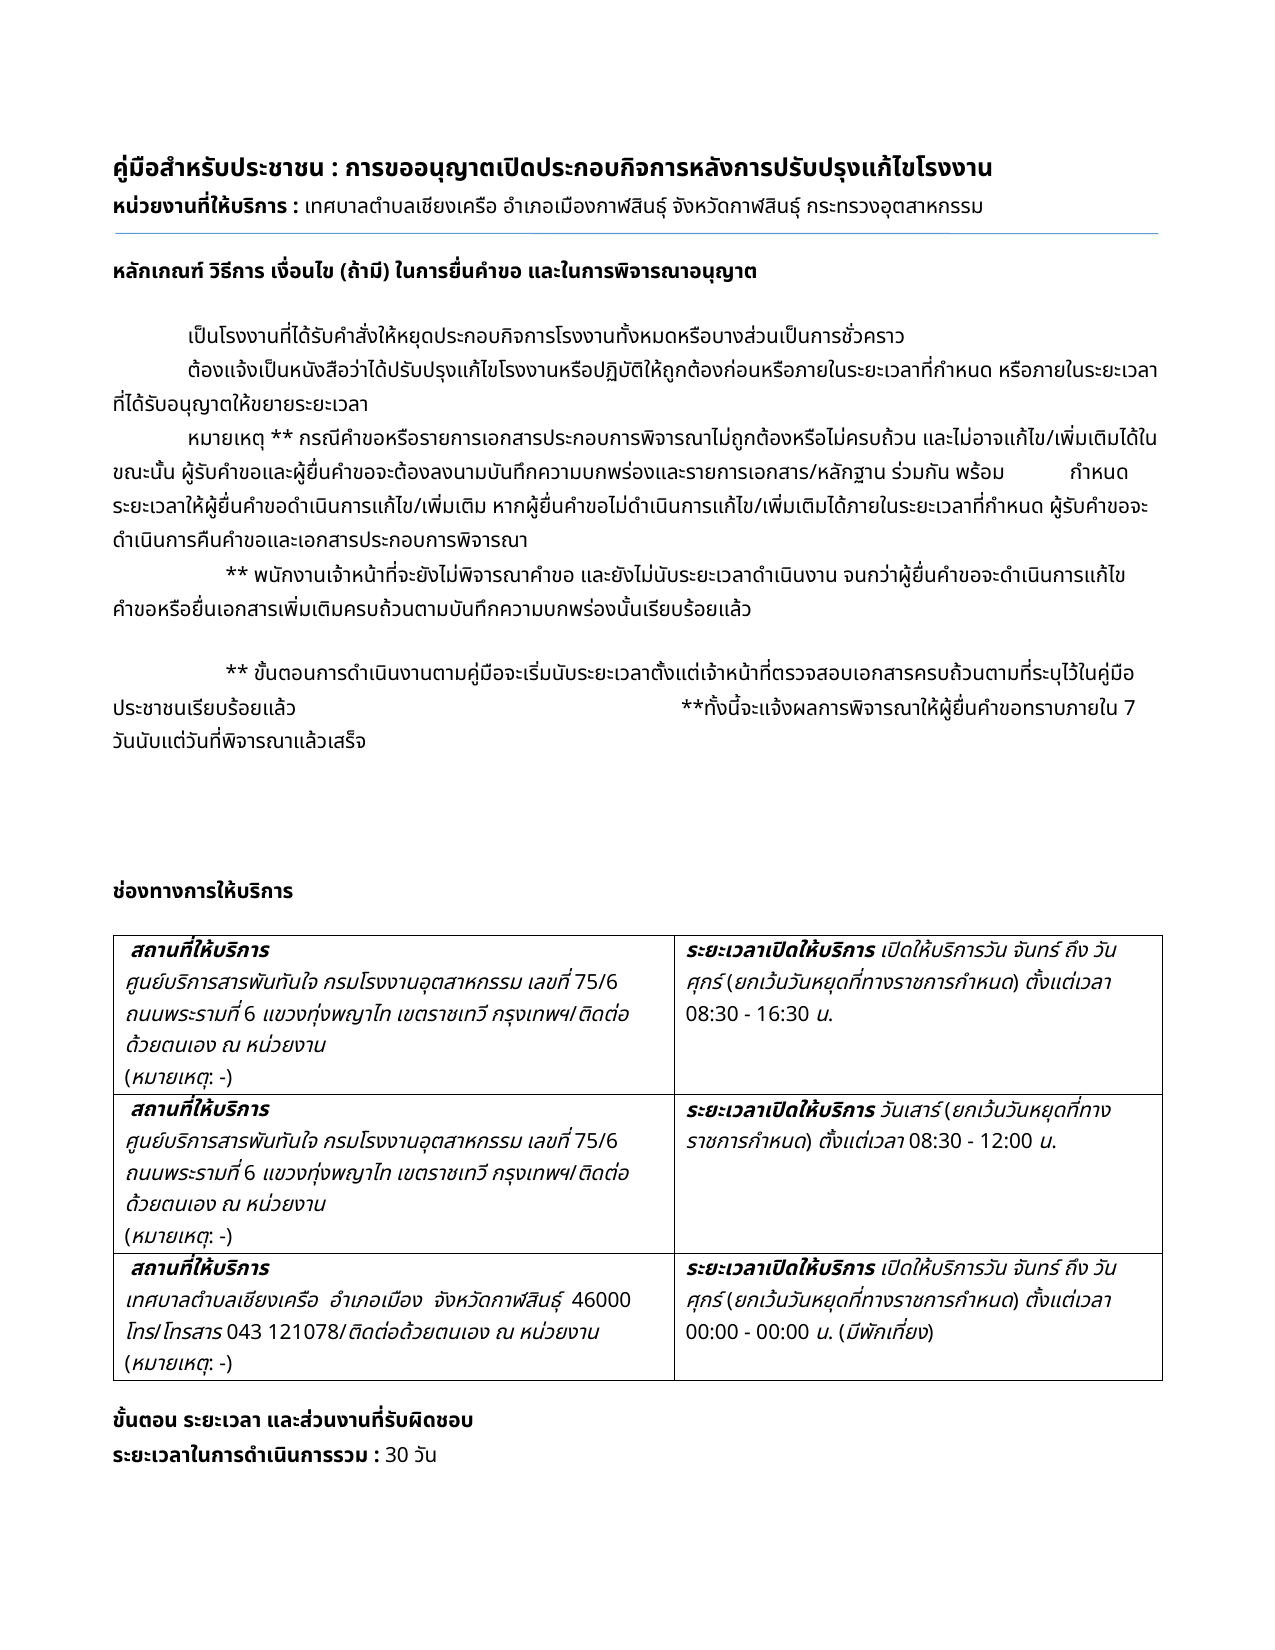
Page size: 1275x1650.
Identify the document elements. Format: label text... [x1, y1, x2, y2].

table_cell สถานที่ให้บริการ ศูนย์บริการสารพันทันใจ กรมโรงงานอุตสาหกรรม เลขที่ 75/6 ถนนพระรามที่ 6 แขวงทุ่งพญาไท เขตราชเทวี กรุงเทพฯ/ติดต่อด้วยตนเอง ณ หน่วยงาน (หมายเหตุ: -) [114, 1095, 674, 1253]
text คู่มือสำหรับประชาชน : การขออนุญาตเปิดประกอบกิจการหลังการปรับปรุงแก้ไขโรงงาน [112, 150, 1162, 188]
table_cell สถานที่ให้บริการ เทศบาลตำบลเชียงเครือ อำเภอเมือง จังหวัดกาฬสินธุ์ 46000 โทร/โทรสาร 043 121078/ติดต่อด้วยตนเอง ณ หน่วยงาน (หมายเหตุ: -) [114, 1254, 674, 1380]
table_header ระยะเวลาเปิดให้บริการ เปิดให้บริการวัน จันทร์ ถึง วันศุกร์ (ยกเว้นวันหยุดที่ทางราชการกำหนด) ตั้งแต่เวลา 08:30 - 16:30 น. [675, 936, 1162, 1094]
text ช่องทางการให้บริการ [112, 876, 1162, 908]
table_cell ระยะเวลาเปิดให้บริการ วันเสาร์ (ยกเว้นวันหยุดที่ทางราชการกำหนด) ตั้งแต่เวลา 08:30 - 12:00 น. [675, 1095, 1162, 1253]
text เป็นโรงงานที่ได้รับคำสั่งให้หยุดประกอบกิจการโรงงานทั้งหมดหรือบางส่วนเป็นการชั่วคราว ต้องแจ้งเป็นหนังสือว่าได้ปรับปรุงแก้ไขโรงงานหรือปฏิบัติให้ถูกต้องก่อนหรือภายในระยะเวลาที่กำหนด หรือภายในระยะเวลาที่ได้รับอนุญาตให้ขยายระยะเวลา หมายเหตุ ** กรณีคำขอหรือรายการเอกสารประกอบการพิจารณาไม่ถูกต้องหรือไม่ครบถ้วน และไม่อาจแก้ไข/เพิ่มเติมได้ในขณะนั้น ผู้รับคำขอและผู้ยื่นคำขอจะต้องลงนามบันทึกความบกพร่องและรายการเอกสาร/หลักฐาน ร่วมกัน พร้อม กำหนดระยะเวลาให้ผู้ยื่นคำขอดำเนินการแก้ไข/เพิ่มเติม หากผู้ยื่นคำขอไม่ดำเนินการแก้ไข/เพิ่มเติมได้ภายในระยะเวลาที่กำหนด ผู้รับคำขอจะดำเนินการคืนคำขอและเอกสารประกอบการพิจารณา ** พนักงานเจ้าหน้าที่จะยังไม่พิจารณาคำขอ และยังไม่นับระยะเวลาดำเนินงาน จนกว่าผู้ยื่นคำขอจะดำเนินการแก้ไขคำขอหรือยื่นเอกสารเพิ่มเติมครบถ้วนตามบันทึกความบกพร่องนั้นเรียบร้อยแล้ว ** ขั้นตอนการดำเนินงานตามคู่มือจะเริ่มนับระยะเวลาตั้งแต่เจ้าหน้าที่ตรวจสอบเอกสารครบถ้วนตามที่ระบุไว้ในคู่มือประชาชนเรียบร้อยแล้ว **ทั้งนี้จะแจ้งผลการพิจารณาให้ผู้ยื่นคำขอทราบภายใน 7 วันนับแต่วันที่พิจารณาแล้วเสร็จ [112, 290, 1162, 850]
table_header สถานที่ให้บริการ ศูนย์บริการสารพันทันใจ กรมโรงงานอุตสาหกรรม เลขที่ 75/6 ถนนพระรามที่ 6 แขวงทุ่งพญาไท เขตราชเทวี กรุงเทพฯ/ติดต่อด้วยตนเอง ณ หน่วยงาน (หมายเหตุ: -) [114, 936, 674, 1094]
text หน่วยงานที่ให้บริการ : เทศบาลตำบลเชียงเครือ อำเภอเมืองกาฬสินธุ์ จังหวัดกาฬสินธุ์ กระทรวงอุตสาหกรรม [112, 191, 1162, 223]
text หลักเกณฑ์ วิธีการ เงื่อนไข (ถ้ามี) ในการยื่นคำขอ และในการพิจารณาอนุญาต [112, 256, 1162, 287]
text ระยะเวลาในการดำเนินการรวม : 30 วัน [112, 1440, 1162, 1471]
text ขั้นตอน ระยะเวลา และส่วนงานที่รับผิดชอบ [112, 1406, 1162, 1437]
table_cell ระยะเวลาเปิดให้บริการ เปิดให้บริการวัน จันทร์ ถึง วันศุกร์ (ยกเว้นวันหยุดที่ทางราชการกำหนด) ตั้งแต่เวลา 00:00 - 00:00 น. (มีพักเที่ยง) [675, 1254, 1162, 1380]
